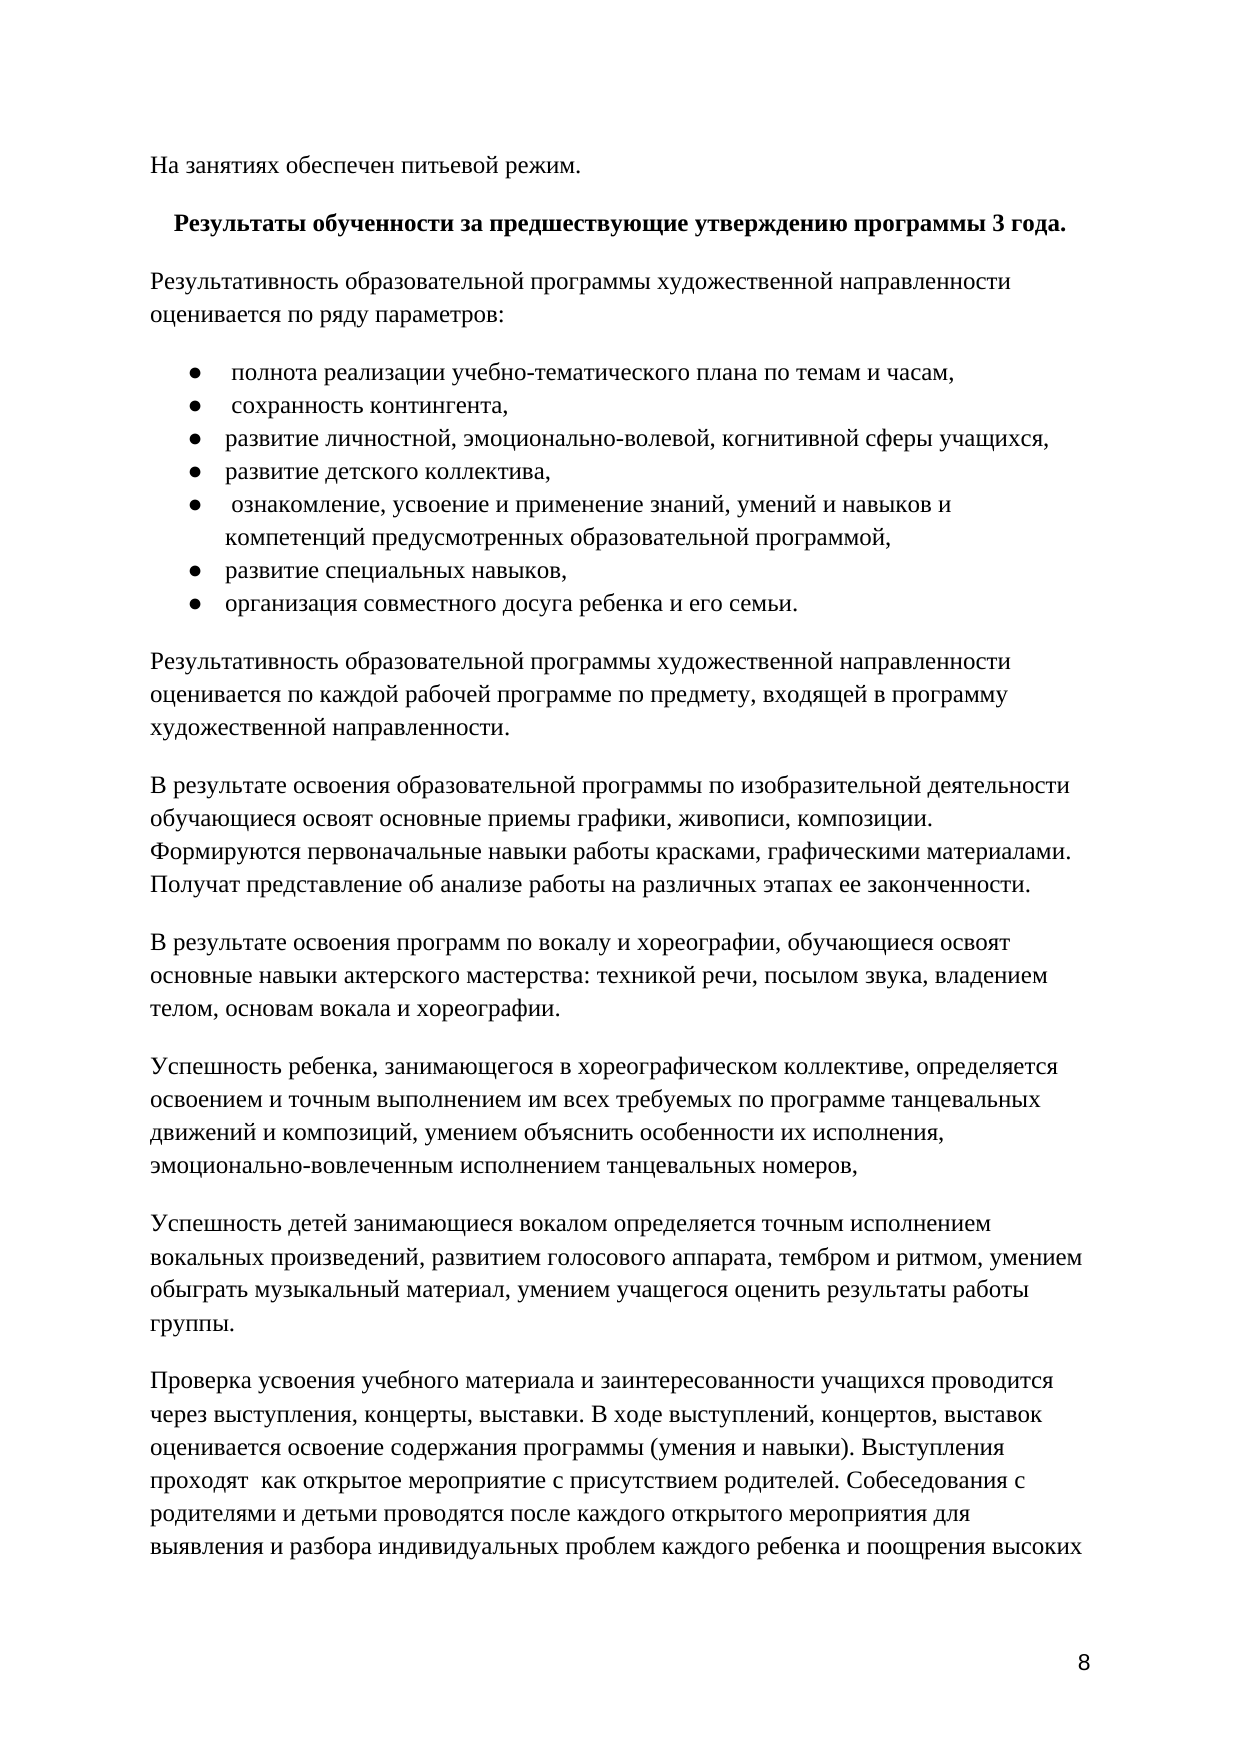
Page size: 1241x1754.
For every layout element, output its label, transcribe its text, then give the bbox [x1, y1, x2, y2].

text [150, 1366, 1090, 1559]
text Результативность образовательной программы художественной направленности оценивается по каждой рабочей программе по предмету, входящей в программу художественной направленности. [150, 646, 1090, 741]
text На занятиях обеспечен питьевой режим. [150, 150, 1090, 179]
text В результате освоения программ по вокалу и хореографии, обучающиеся освоят основные навыки актерского мастерства: техникой речи, посылом звука, владением телом, основам вокала и хореографии. [150, 927, 1090, 1022]
list развитие специальных навыков, [187, 555, 1090, 584]
text Успешность детей занимающиеся вокалом определяется точным исполнением вокальных произведений, развитием голосового аппарата, тембром и ритмом, умением обыграть музыкальный материал, умением учащегося оценить результаты работы группы. [150, 1208, 1090, 1336]
list развитие личностной, эмоционально-волевой, когнитивной сферы учащихся, [187, 423, 1090, 452]
list ознакомление, усвоение и применение знаний, умений и навыков и компетенций предусмотренных образовательной программой, [187, 489, 1090, 551]
text Успешность ребенка, занимающегося в хореографическом коллективе, определяется освоением и точным выполнением им всех требуемых по программе танцевальных движений и композиций, умением объяснить особенности их исполнения, эмоционально-вовлеченным исполнением танцевальных номеров, [150, 1051, 1090, 1179]
list развитие детского коллектива, [187, 456, 1090, 485]
list полнота реализации учебно-тематического плана по темам и часам, [187, 357, 1090, 386]
text Результаты обученности за предшествующие утверждению программы 3 года. [150, 208, 1090, 237]
list организация совместного досуга ребенка и его семьи. [187, 588, 1090, 617]
text Результативность образовательной программы художественной направленности оценивается по ряду параметров: [150, 266, 1090, 328]
list сохранность контингента, [187, 390, 1090, 419]
text В результате освоения образовательной программы по изобразительной деятельности обучающиеся освоят основные приемы графики, живописи, композиции. Формируются первоначальные навыки работы красками, графическими материалами. Получат представление об анализе работы на различных этапах ее законченности. [150, 770, 1090, 898]
